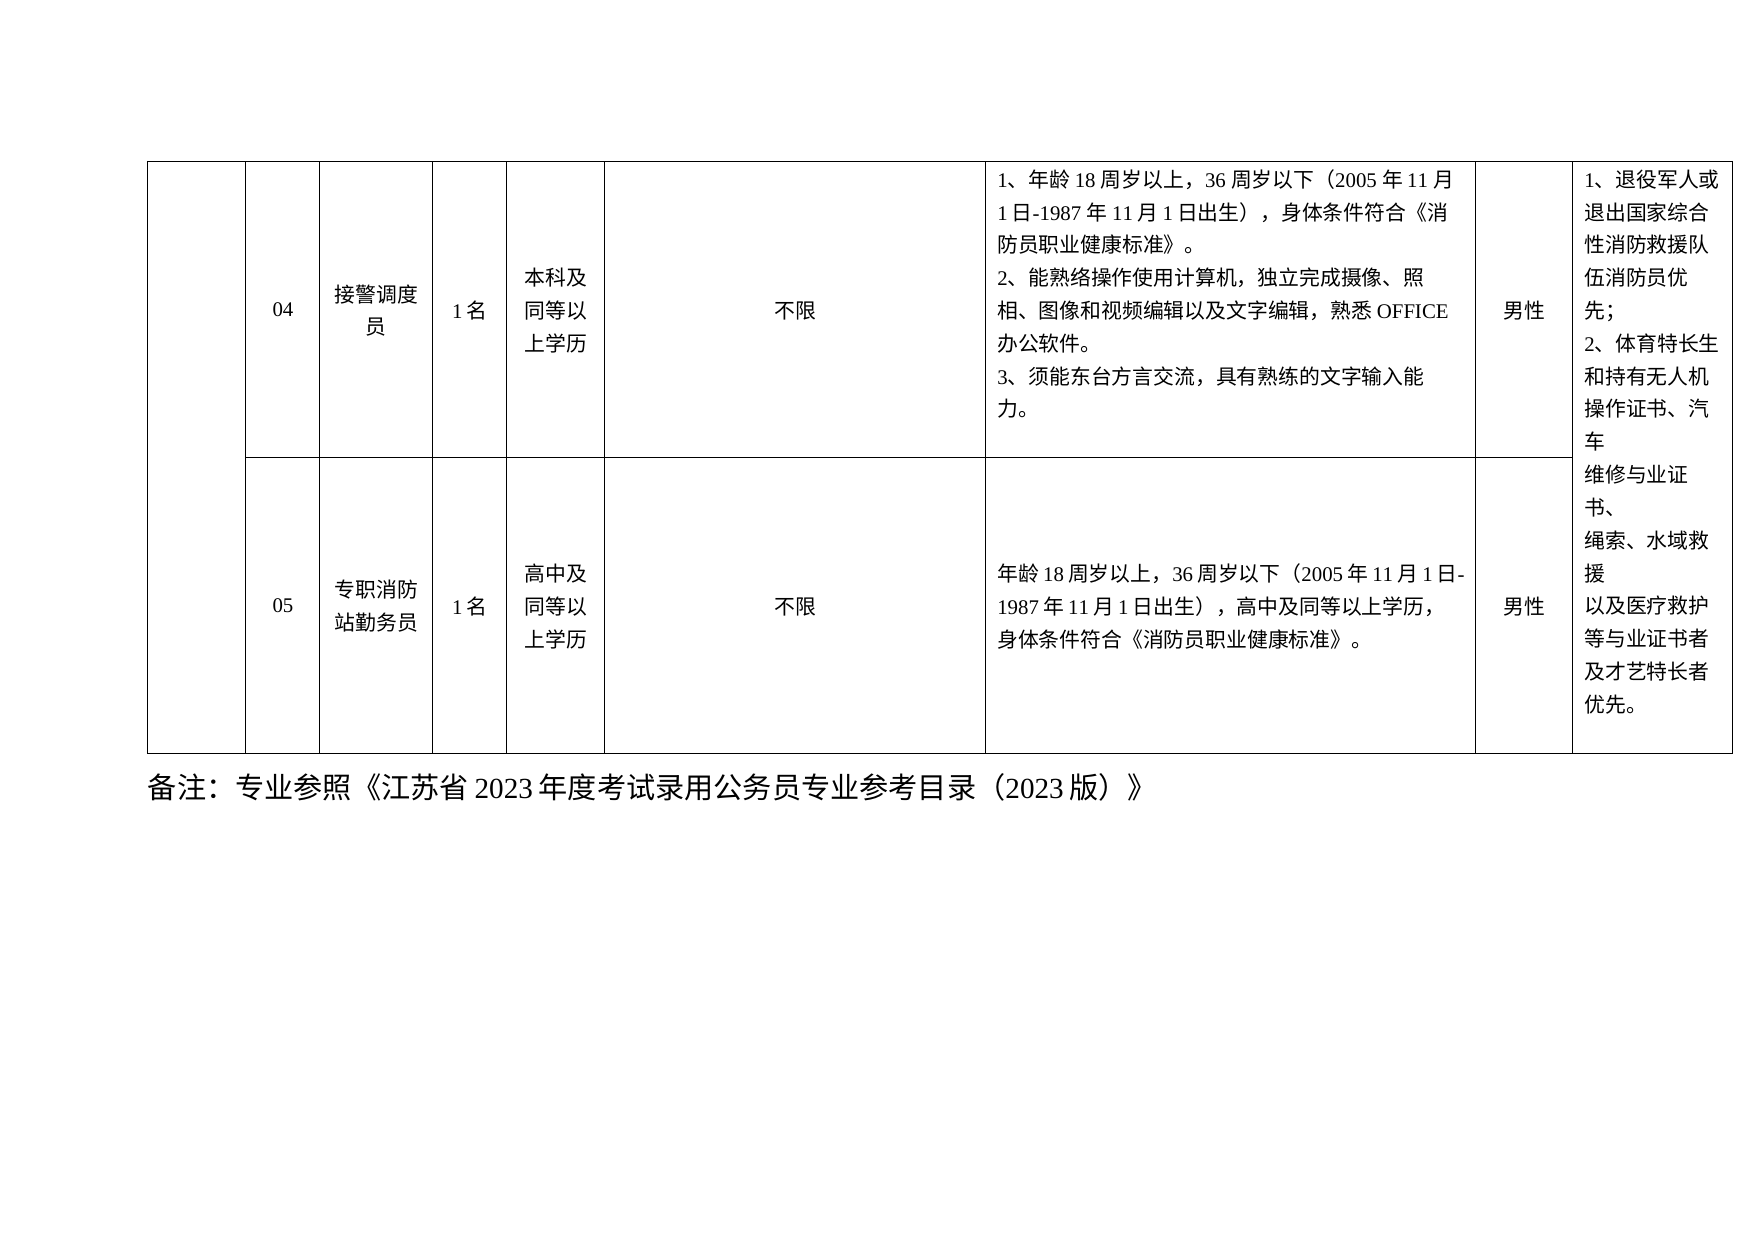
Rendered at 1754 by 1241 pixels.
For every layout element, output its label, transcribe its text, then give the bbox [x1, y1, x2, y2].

table_cell 1、退役军人或 退出国家综合 性消防救援队 伍消防员优先； 2、体育特长生 和持有无人机 操作证书、汽车 维修与业证书、 绳索、水域救援 以及医疗救护 等与业证书者及才艺特长者优先。 [1573, 162, 1732, 752]
table_cell 1名 [433, 162, 506, 457]
table_cell 不限 [605, 458, 985, 752]
table_cell 05 [246, 458, 319, 752]
text 备注：专业参照《江苏省2023年度考试录用公务员专业参考目录（2023版）》 [148, 754, 1606, 819]
table_cell 1名 [433, 458, 506, 752]
table_cell 男性 [1476, 162, 1572, 457]
table_cell 高中及同等以上学历 [507, 458, 604, 752]
table_cell 接警调度员 [320, 162, 432, 457]
table_cell 不限 [605, 162, 985, 457]
table_cell 本科及同等以上学历 [507, 162, 604, 457]
table_cell 男性 [1476, 458, 1572, 752]
table_cell 年龄18周岁以上，36周岁以下（2005年11月1日-1987年11月1日出生），高中及同等以上学历，身体条件符合《消防员职业健康标准》。 [986, 458, 1475, 752]
table_cell 1、年龄 18 周岁以上，36 周岁以下（2005 年11 月 1日-1987 年 11月 1日出生），身体条件符合《消防员职业健康标准》。 2、能熟络操作使用计算机，独立完成摄像、照相、图像和视频编辑以及文字编辑，熟悉 OFFICE 办公软件。 3、须能东台方言交流，具有熟练的文字输入能力。 [986, 162, 1475, 457]
table_cell 04 [246, 162, 319, 457]
table_cell 专职消防站勤务员 [320, 458, 432, 752]
